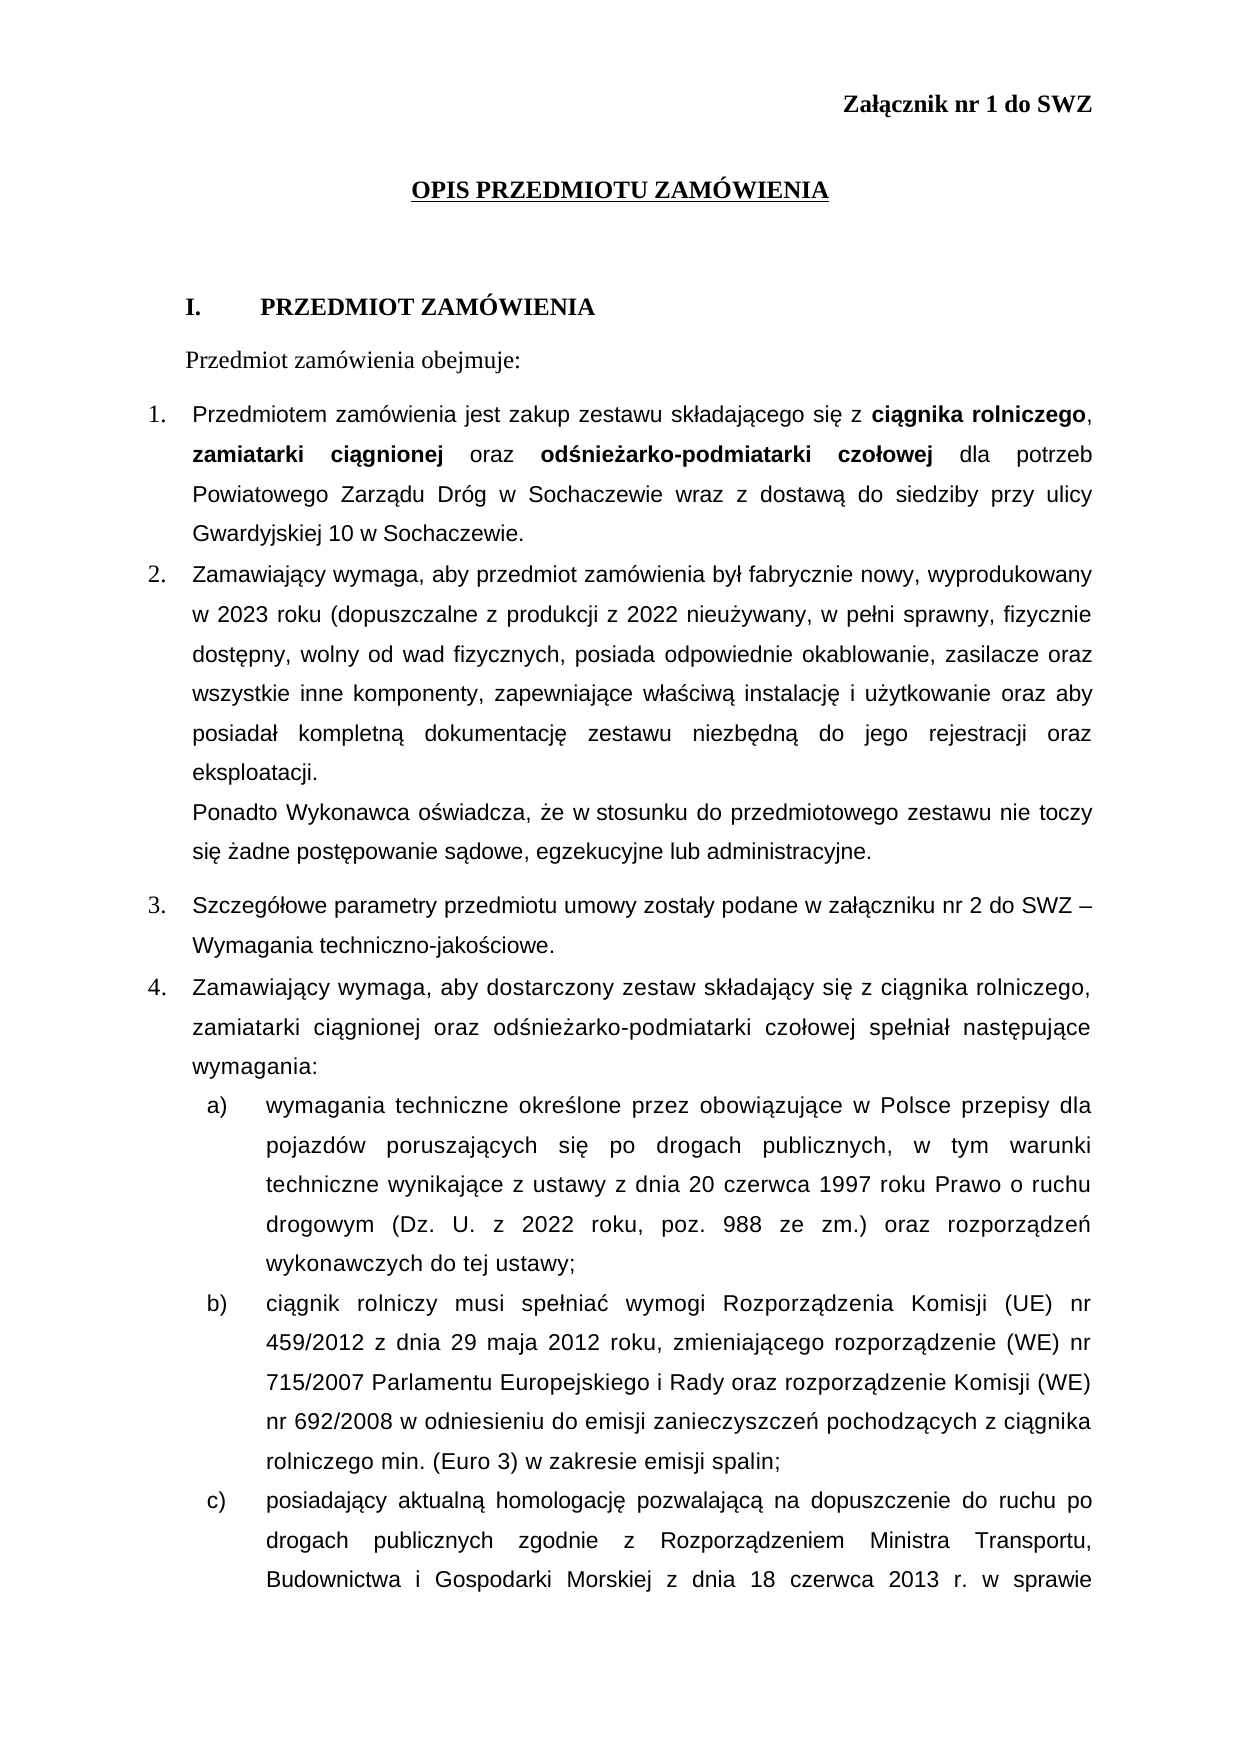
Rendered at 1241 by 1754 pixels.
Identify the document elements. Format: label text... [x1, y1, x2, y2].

list wymagania techniczne określone przez obowiązujące w Polsce przepisy dla pojazdów poruszających się po drogach publicznych, w tym warunki techniczne wynikające z ustawy z dnia 20 czerwca 1997 roku Prawo o ruchu drogowym (Dz. U. z 2022 roku, poz. 988 ze zm.) oraz rozporządzeń wykonawczych do tej ustawy; [207, 1092, 1093, 1277]
list Szczegółowe parametry przedmiotu umowy zostały podane w załączniku nr 2 do SWZ – Wymagania techniczno-jakościowe. [148, 890, 1093, 958]
list Zamawiający wymaga, aby przedmiot zamówienia był fabrycznie nowy, wyprodukowany w 2023 roku (dopuszczalne z produkcji z 2022 nieużywany, w pełni sprawny, fizycznie dostępny, wolny od wad fizycznych, posiada odpowiednie okablowanie, zasilacze oraz wszystkie inne komponenty, zapewniające właściwą instalację i użytkowanie oraz aby posiadał kompletną dokumentację zestawu niezbędną do jego rejestracji oraz eksploatacji. [148, 559, 1093, 786]
text Przedmiot zamówienia obejmuje: [185, 345, 1093, 374]
list ciągnik rolniczy musi spełniać wymogi Rozporządzenia Komisji (UE) nr 459/2012 z dnia 29 maja 2012 roku, zmieniającego rozporządzenie (WE) nr 715/2007 Parlamentu Europejskiego i Rady oraz rozporządzenie Komisji (WE) nr 692/2008 w odniesieniu do emisji zanieczyszczeń pochodzących z ciągnika rolniczego min. (Euro 3) w zakresie emisji spalin; [207, 1290, 1093, 1474]
list Przedmiotem zamówienia jest zakup zestawu składającego się z ciągnika rolniczego, zamiatarki ciągnionej oraz odśnieżarko-podmiatarki czołowej dla potrzeb Powiatowego Zarządu Dróg w Sochaczewie wraz z dostawą do siedziby przy ulicy Gwardyjskiej 10 w Sochaczewie. [148, 399, 1093, 546]
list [207, 1487, 1093, 1593]
list PRZEDMIOT ZAMÓWIENIA [185, 292, 1093, 320]
text Ponadto Wykonawca oświadcza, że w stosunku do przedmiotowego zestawu nie toczy się żadne postępowanie sądowe, egzekucyjne lub administracyjne. [192, 799, 1093, 865]
text Załącznik nr 1 do SWZ [148, 89, 1093, 117]
list Zamawiający wymaga, aby dostarczony zestaw składający się z ciągnika rolniczego, zamiatarki ciągnionej oraz odśnieżarko-podmiatarki czołowej spełniał następujące wymagania: [148, 972, 1093, 1079]
text OPIS PRZEDMIOTU ZAMÓWIENIA [148, 176, 1093, 204]
